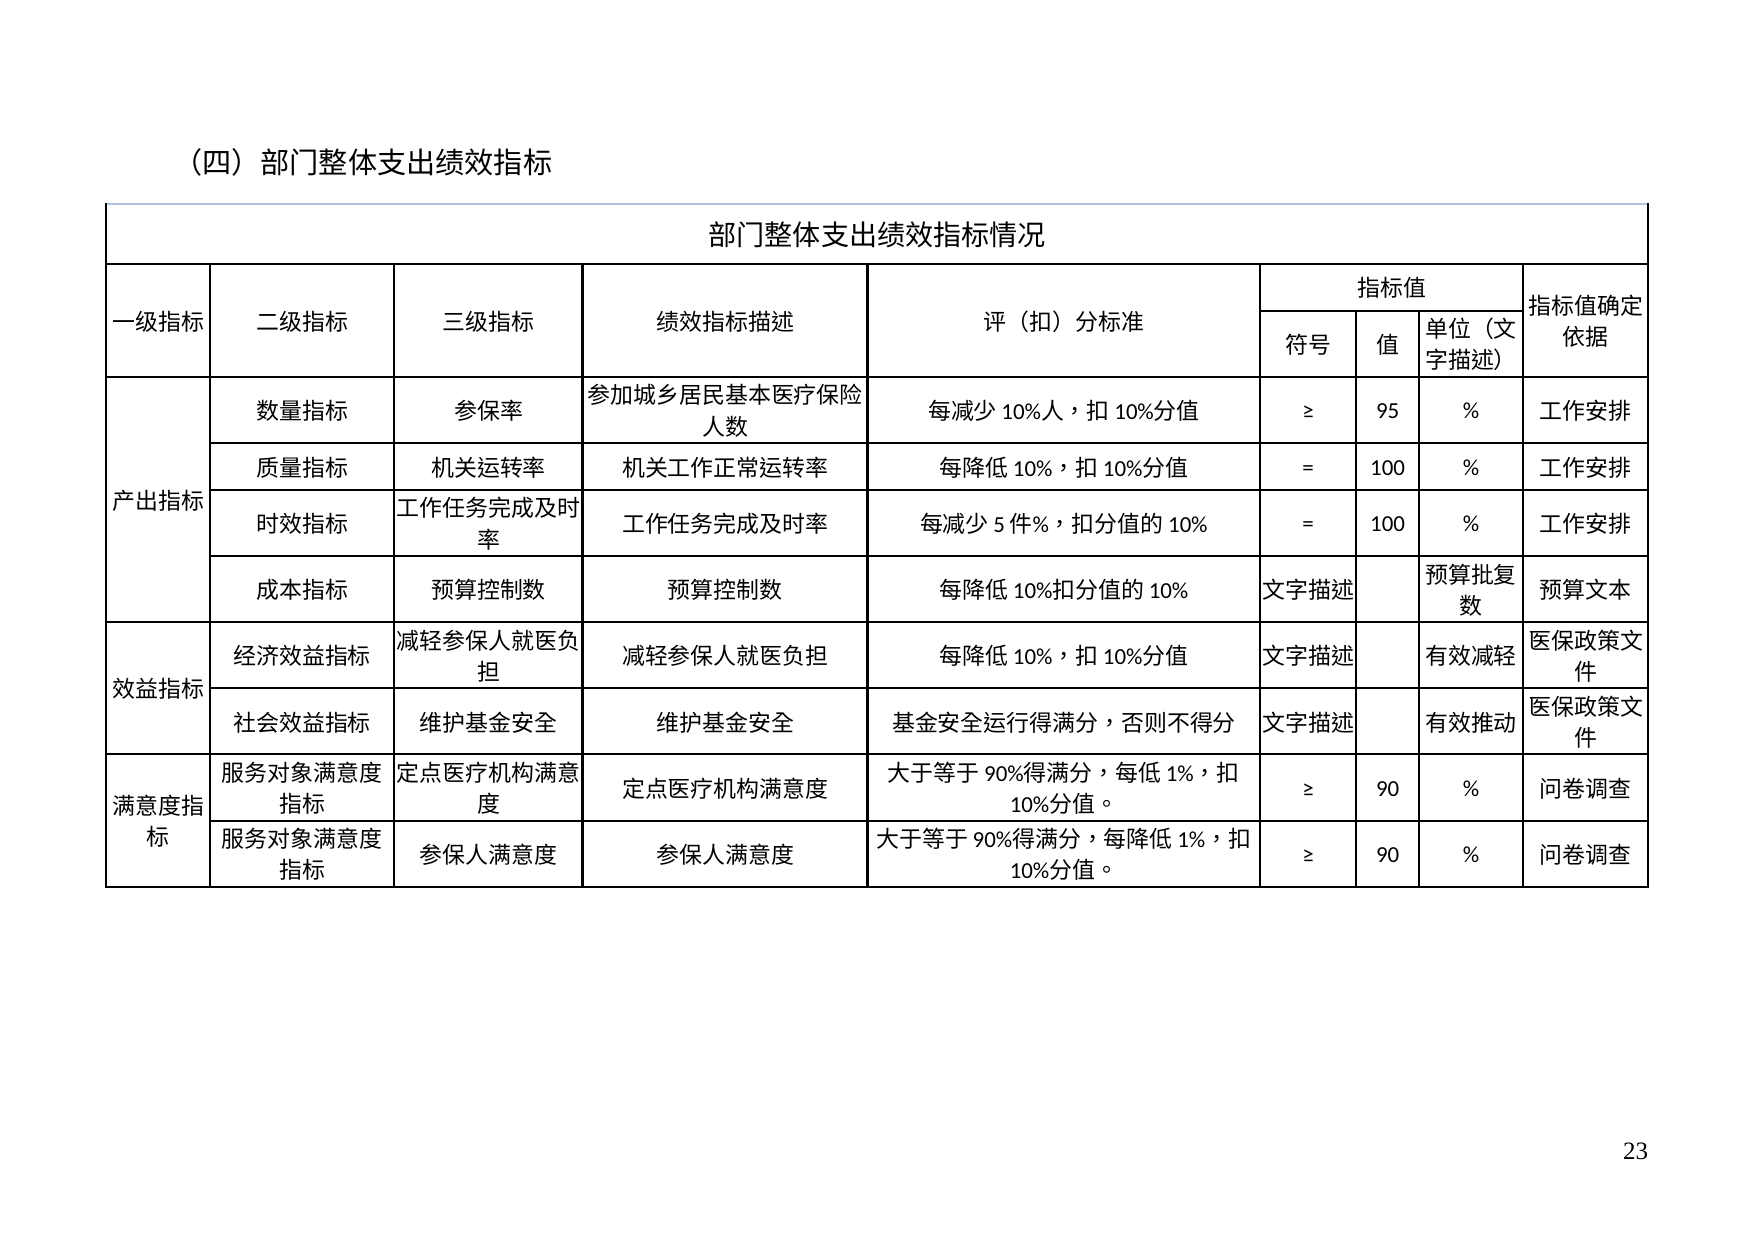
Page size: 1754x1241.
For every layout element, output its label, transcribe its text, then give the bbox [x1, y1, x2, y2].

table_cell 工作任务完成及时率 [395, 491, 581, 555]
table_cell ≥ [1261, 378, 1355, 442]
table_header 部门整体支出绩效指标情况 [107, 205, 1647, 263]
table_cell 经济效益指标 [211, 623, 393, 687]
table_cell 大于等于90%得满分，每低1%，扣10%分值。 [869, 755, 1259, 819]
table_cell 预算批复数 [1420, 557, 1522, 621]
table_cell 机关运转率 [395, 444, 581, 489]
table_cell 时效指标 [211, 491, 393, 555]
table_cell 服务对象满意度指标 [211, 755, 393, 819]
table_cell 工作任务完成及时率 [584, 491, 866, 555]
table_cell 90 [1357, 822, 1418, 886]
table_cell % [1420, 822, 1522, 886]
table_cell 每减少10%人，扣10%分值 [869, 378, 1259, 442]
table_cell 指标值确定依据 [1524, 265, 1647, 376]
table_cell 机关工作正常运转率 [584, 444, 866, 489]
table_cell % [1420, 755, 1522, 819]
table_cell 预算控制数 [395, 557, 581, 621]
table_cell 100 [1357, 491, 1418, 555]
table_cell % [1420, 378, 1522, 442]
table_cell 参加城乡居民基本医疗保险人数 [584, 378, 866, 442]
table_cell 数量指标 [211, 378, 393, 442]
table_cell 每减少5件%，扣分值的10% [869, 491, 1259, 555]
table_cell 维护基金安全 [584, 689, 866, 753]
table_cell ≥ [1261, 755, 1355, 819]
table_cell [1357, 623, 1418, 687]
table_cell 三级指标 [395, 265, 581, 376]
table_cell 工作安排 [1524, 491, 1647, 555]
table_cell 医保政策文件 [1524, 623, 1647, 687]
table_cell % [1420, 491, 1522, 555]
table_cell 医保政策文件 [1524, 689, 1647, 753]
table_cell 参保人满意度 [395, 822, 581, 886]
table_cell 90 [1357, 755, 1418, 819]
table_cell 文字描述 [1261, 557, 1355, 621]
table_cell 成本指标 [211, 557, 393, 621]
table_cell [1357, 557, 1418, 621]
table_cell = [1261, 491, 1355, 555]
table_cell 有效减轻 [1420, 623, 1522, 687]
table_cell 每降低10%，扣10%分值 [869, 623, 1259, 687]
table_cell 满意度指标 [107, 755, 209, 886]
table_cell [1357, 689, 1418, 753]
table_cell 减轻参保人就医负担 [584, 623, 866, 687]
table_cell 符号 [1261, 312, 1355, 376]
table_cell 参保人满意度 [584, 822, 866, 886]
table_cell 指标值 [1261, 265, 1522, 309]
table_cell 问卷调查 [1524, 822, 1647, 886]
table_cell 预算控制数 [584, 557, 866, 621]
table_cell 参保率 [395, 378, 581, 442]
table_cell 工作安排 [1524, 378, 1647, 442]
table_cell 效益指标 [107, 623, 209, 753]
table_cell = [1261, 444, 1355, 489]
table_cell 每降低10%扣分值的10% [869, 557, 1259, 621]
table_cell 社会效益指标 [211, 689, 393, 753]
table_cell 评（扣）分标准 [869, 265, 1259, 376]
table_cell 工作安排 [1524, 444, 1647, 489]
table_cell 问卷调查 [1524, 755, 1647, 819]
table_cell 产出指标 [107, 378, 209, 621]
table_cell 定点医疗机构满意度 [395, 755, 581, 819]
table_cell 95 [1357, 378, 1418, 442]
table_cell 维护基金安全 [395, 689, 581, 753]
table_cell 定点医疗机构满意度 [584, 755, 866, 819]
table_cell 预算文本 [1524, 557, 1647, 621]
table_cell 文字描述 [1261, 689, 1355, 753]
table_cell 服务对象满意度指标 [211, 822, 393, 886]
table_cell 有效推动 [1420, 689, 1522, 753]
table_cell 100 [1357, 444, 1418, 489]
table_cell 一级指标 [107, 265, 209, 376]
table_cell ≥ [1261, 822, 1355, 886]
table_cell 文字描述 [1261, 623, 1355, 687]
table_cell 大于等于90%得满分，每降低1%，扣10%分值。 [869, 822, 1259, 886]
table_cell 减轻参保人就医负担 [395, 623, 581, 687]
table_cell 绩效指标描述 [584, 265, 866, 376]
table_cell 二级指标 [211, 265, 393, 376]
table_cell 单位（文字描述） [1420, 312, 1522, 376]
table_cell 质量指标 [211, 444, 393, 489]
table_cell 基金安全运行得满分，否则不得分 [869, 689, 1259, 753]
table_cell 每降低10%，扣10%分值 [869, 444, 1259, 489]
text （四）部门整体支出绩效指标 [106, 143, 1648, 182]
table_cell 值 [1357, 312, 1418, 376]
table_cell % [1420, 444, 1522, 489]
